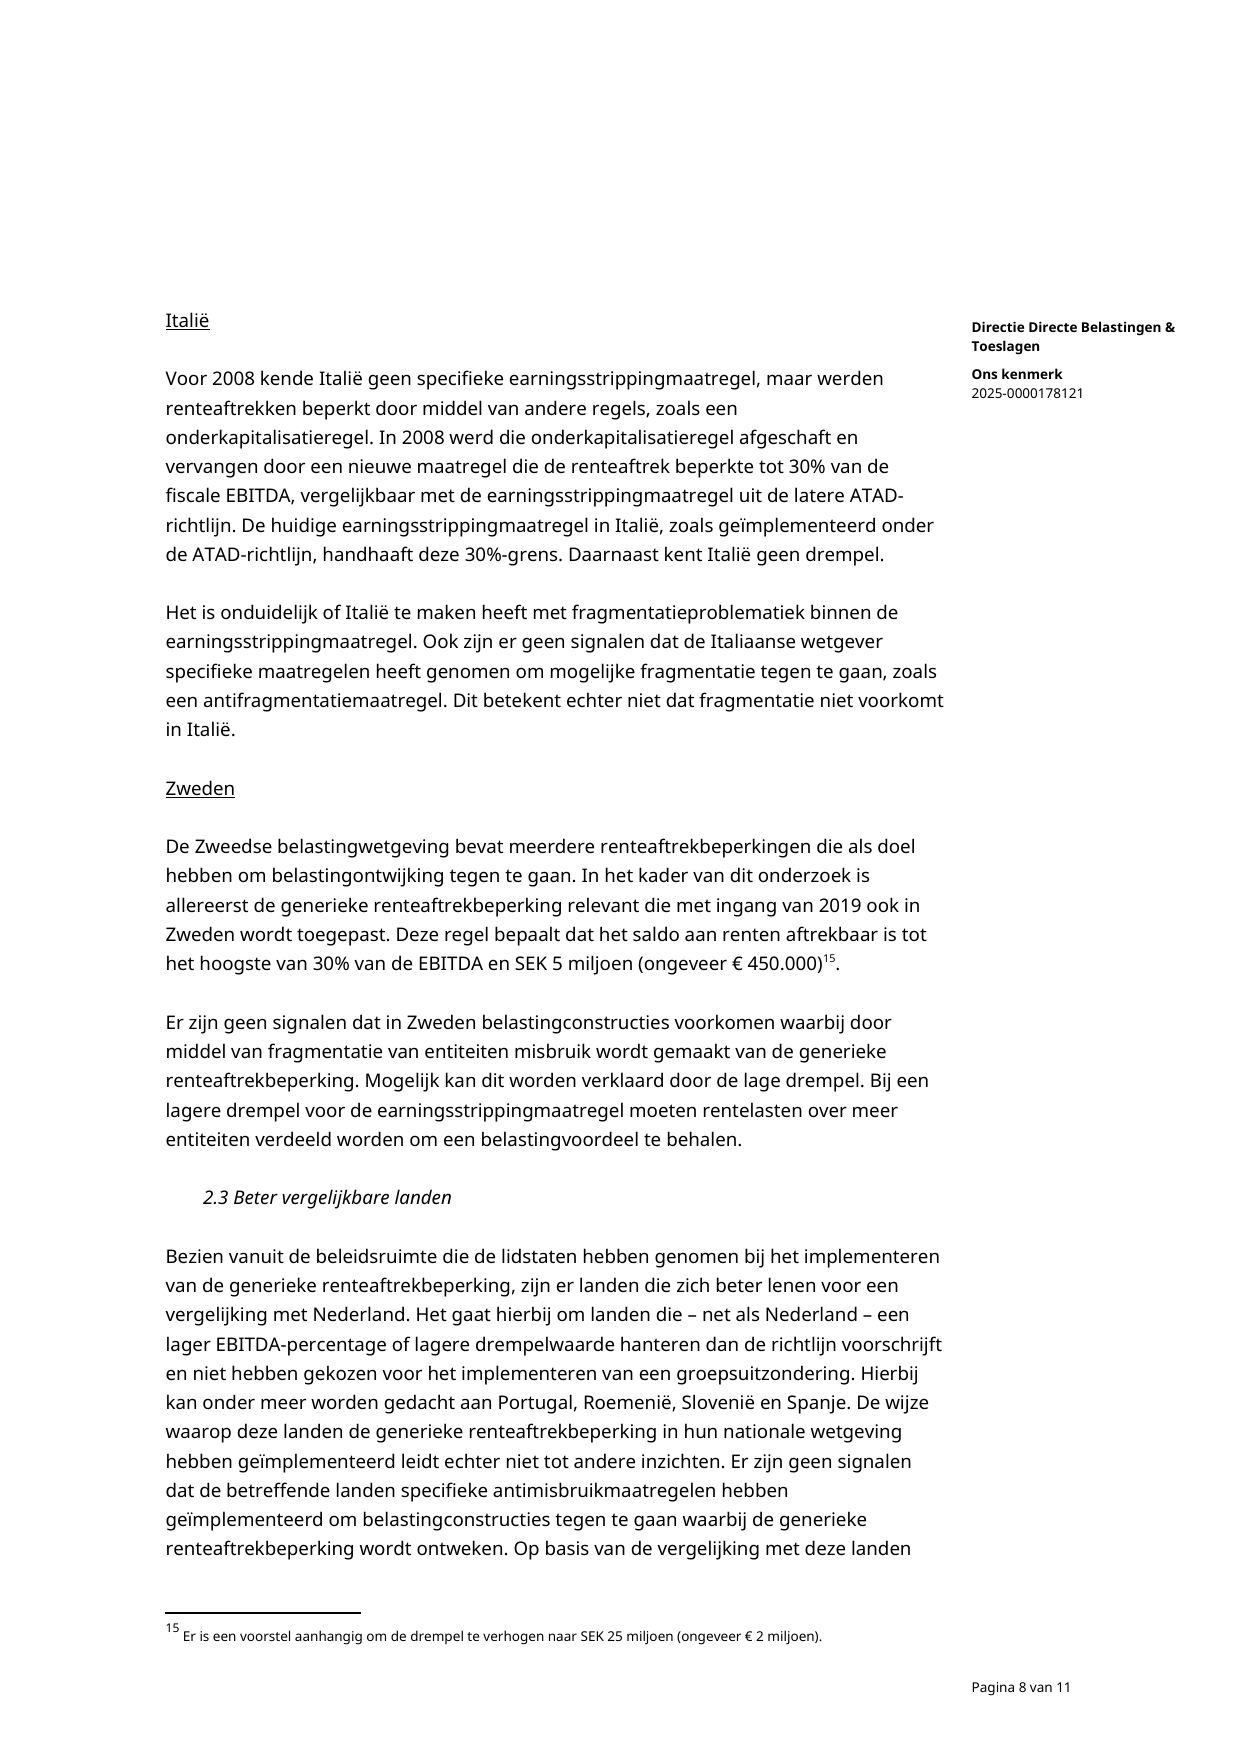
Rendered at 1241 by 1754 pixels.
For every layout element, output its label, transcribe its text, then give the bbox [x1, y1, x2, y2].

text Het is onduidelijk of Italië te maken heeft met fragmentatieproblematiek binnen de earningsstrippingmaatregel. Ook zijn er geen signalen dat de Italiaanse wetgever specifieke maatregelen heeft genomen om mogelijke fragmentatie tegen te gaan, zoals een antifragmentatiemaatregel. Dit betekent echter niet dat fragmentatie niet voorkomt in Italië. [165, 599, 945, 742]
text De Zweedse belastingwetgeving bevat meerdere renteaftrekbeperkingen die als doel hebben om belastingontwijking tegen te gaan. In het kader van dit onderzoek is allereerst de generieke renteaftrekbeperking relevant die met ingang van 2019 ook in Zweden wordt toegepast. Deze regel bepaalt dat het saldo aan renten aftrekbaar is tot het hoogste van 30% van de EBITDA en SEK 5 miljoen (ongeveer € 450.000). [165, 833, 945, 976]
text Er zijn geen signalen dat in Zweden belastingconstructies voorkomen waarbij door middel van fragmentatie van entiteiten misbruik wordt gemaakt van de generieke renteaftrekbeperking. Mogelijk kan dit worden verklaard door de lage drempel. Bij een lagere drempel voor de earningsstrippingmaatregel moeten rentelasten over meer entiteiten verdeeld worden om een belastingvoordeel te behalen. [165, 1009, 945, 1152]
text Zweden [165, 775, 945, 801]
text Voor 2008 kende Italië geen specifieke earningsstrippingmaatregel, maar werden renteaftrekken beperkt door middel van andere regels, zoals een onderkapitalisatieregel. In 2008 werd die onderkapitalisatieregel afgeschaft en vervangen door een nieuwe maatregel die de renteaftrek beperkte tot 30% van de fiscale EBITDA, vergelijkbaar met de earningsstrippingmaatregel uit de latere ATAD-richtlijn. De huidige earningsstrippingmaatregel in Italië, zoals geïmplementeerd onder de ATAD-richtlijn, handhaaft deze 30%-grens. Daarnaast kent Italië geen drempel. [165, 366, 945, 567]
text 2.3 Beter vergelijkbare landen [165, 1184, 945, 1210]
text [165, 1243, 945, 1561]
text Italië [165, 307, 945, 333]
